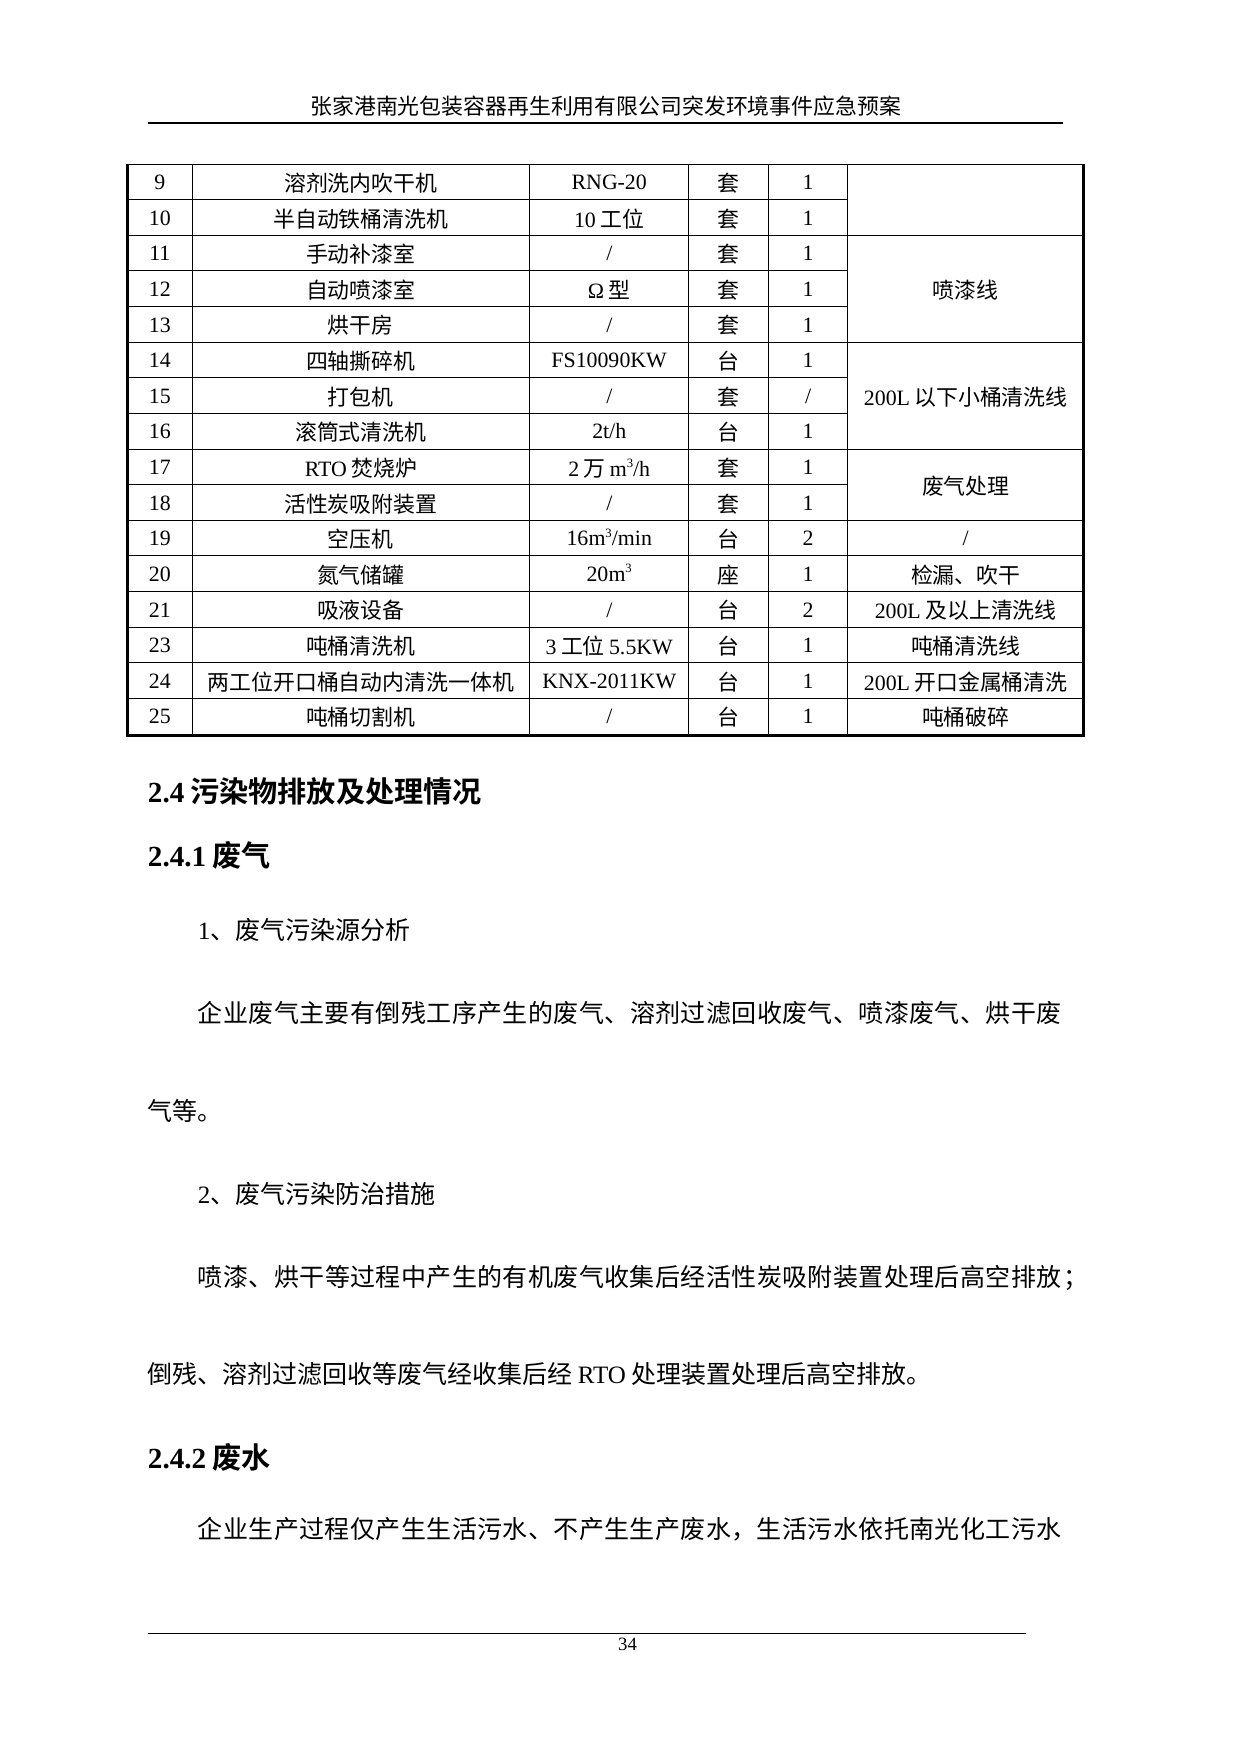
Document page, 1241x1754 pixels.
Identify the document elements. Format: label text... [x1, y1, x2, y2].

text 1、废气污染源分析 [148, 896, 1063, 961]
table_cell 两工位开口桶自动内清洗一体机 [193, 663, 529, 698]
table_cell 台 [689, 414, 768, 448]
table_cell 台 [689, 521, 768, 555]
table_cell 25 [129, 699, 192, 733]
table_cell 1 [769, 628, 847, 662]
table_cell 套 [689, 378, 768, 413]
text 2.4.1废气 [148, 832, 1063, 875]
table_cell 1 [769, 414, 847, 448]
table_cell 套 [689, 485, 768, 520]
table_cell 手动补漆室 [193, 236, 529, 270]
table_cell / [530, 378, 688, 413]
table_cell 200L以下小桶清洗线 [848, 343, 1082, 448]
table_cell / [530, 236, 688, 270]
table_cell 2万m3/h [530, 450, 688, 484]
table_cell 氮气储罐 [193, 556, 529, 591]
table_cell 20 [129, 556, 192, 591]
text 2.4.2废水 [148, 1423, 1063, 1488]
table_cell / [530, 699, 688, 733]
table_cell 半自动铁桶清洗机 [193, 200, 529, 235]
table_cell 10 [129, 200, 192, 235]
text 2.4污染物排放及处理情况 [148, 769, 1063, 811]
table_cell 1 [769, 663, 847, 698]
table_cell 吨桶清洗机 [193, 628, 529, 662]
text 2、废气污染防治措施 [148, 1160, 1063, 1225]
table_cell 滚筒式清洗机 [193, 414, 529, 448]
table_cell 11 [129, 236, 192, 270]
table_cell / [530, 485, 688, 520]
table_cell 17 [129, 450, 192, 484]
table_cell 吸液设备 [193, 592, 529, 627]
table_cell 1 [769, 271, 847, 306]
table_cell 台 [689, 343, 768, 377]
text 喷漆、烘干等过程中产生的有机废气收集后经活性炭吸附装置处理后高空排放；倒残、溶剂过滤回收等废气经收集后经RTO处理装置处理后高空排放。 [148, 1243, 1063, 1405]
table_cell 台 [689, 663, 768, 698]
table_cell 3工位5.5KW [530, 628, 688, 662]
table_cell 1 [769, 485, 847, 520]
table_cell 24 [129, 663, 192, 698]
table_cell 吨桶切割机 [193, 699, 529, 733]
text 企业废气主要有倒残工序产生的废气、溶剂过滤回收废气、喷漆废气、烘干废气等。 [148, 979, 1063, 1142]
table_cell 12 [129, 271, 192, 306]
table_cell 废气处理 [848, 450, 1082, 520]
table_cell 座 [689, 556, 768, 591]
table_cell 2t/h [530, 414, 688, 448]
table_cell 200L开口金属桶清洗 [848, 663, 1082, 698]
table_cell 15 [129, 378, 192, 413]
table_cell 2 [769, 521, 847, 555]
table_cell 套 [689, 200, 768, 235]
table_cell 检漏、吹干 [848, 556, 1082, 591]
table_cell 自动喷漆室 [193, 271, 529, 306]
table_cell / [530, 592, 688, 627]
table_cell 1 [769, 165, 847, 199]
table_cell 10工位 [530, 200, 688, 235]
table_cell 台 [689, 699, 768, 733]
table_cell 喷漆线 [848, 236, 1082, 342]
table_cell RNG-20 [530, 165, 688, 199]
table_cell 19 [129, 521, 192, 555]
table_cell 套 [689, 236, 768, 270]
table_cell 吨桶破碎 [848, 699, 1082, 733]
table_cell / [769, 378, 847, 413]
table_cell 四轴撕碎机 [193, 343, 529, 377]
table_cell / [848, 521, 1082, 555]
table_cell 1 [769, 343, 847, 377]
table_cell 18 [129, 485, 192, 520]
table_cell 打包机 [193, 378, 529, 413]
table_cell 9 [129, 165, 192, 199]
table_cell 吨桶清洗线 [848, 628, 1082, 662]
table_cell 1 [769, 450, 847, 484]
table_cell 1 [769, 236, 847, 270]
table_cell RTO焚烧炉 [193, 450, 529, 484]
table_cell 空压机 [193, 521, 529, 555]
table_cell 1 [769, 556, 847, 591]
table_cell FS10090KW [530, 343, 688, 377]
table_cell 20m3 [530, 556, 688, 591]
table_cell 200L及以上清洗线 [848, 592, 1082, 627]
table_cell 1 [769, 307, 847, 342]
table_cell KNX-2011KW [530, 663, 688, 698]
table_cell 套 [689, 165, 768, 199]
table_cell 烘干房 [193, 307, 529, 342]
table_cell 溶剂洗内吹干机 [193, 165, 529, 199]
table_cell 21 [129, 592, 192, 627]
table_cell 1 [769, 200, 847, 235]
table_cell 13 [129, 307, 192, 342]
table_cell 套 [689, 271, 768, 306]
table_cell 16 [129, 414, 192, 448]
table_cell 套 [689, 450, 768, 484]
table_cell 23 [129, 628, 192, 662]
table_cell 活性炭吸附装置 [193, 485, 529, 520]
table_cell / [530, 307, 688, 342]
table_cell 套 [689, 307, 768, 342]
table_cell 16m3/min [530, 521, 688, 555]
table_cell Ω型 [530, 271, 688, 306]
table_cell 1 [769, 699, 847, 733]
table_cell 14 [129, 343, 192, 377]
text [148, 1509, 1063, 1546]
table_cell 台 [689, 592, 768, 627]
table_cell 2 [769, 592, 847, 627]
table_cell 台 [689, 628, 768, 662]
